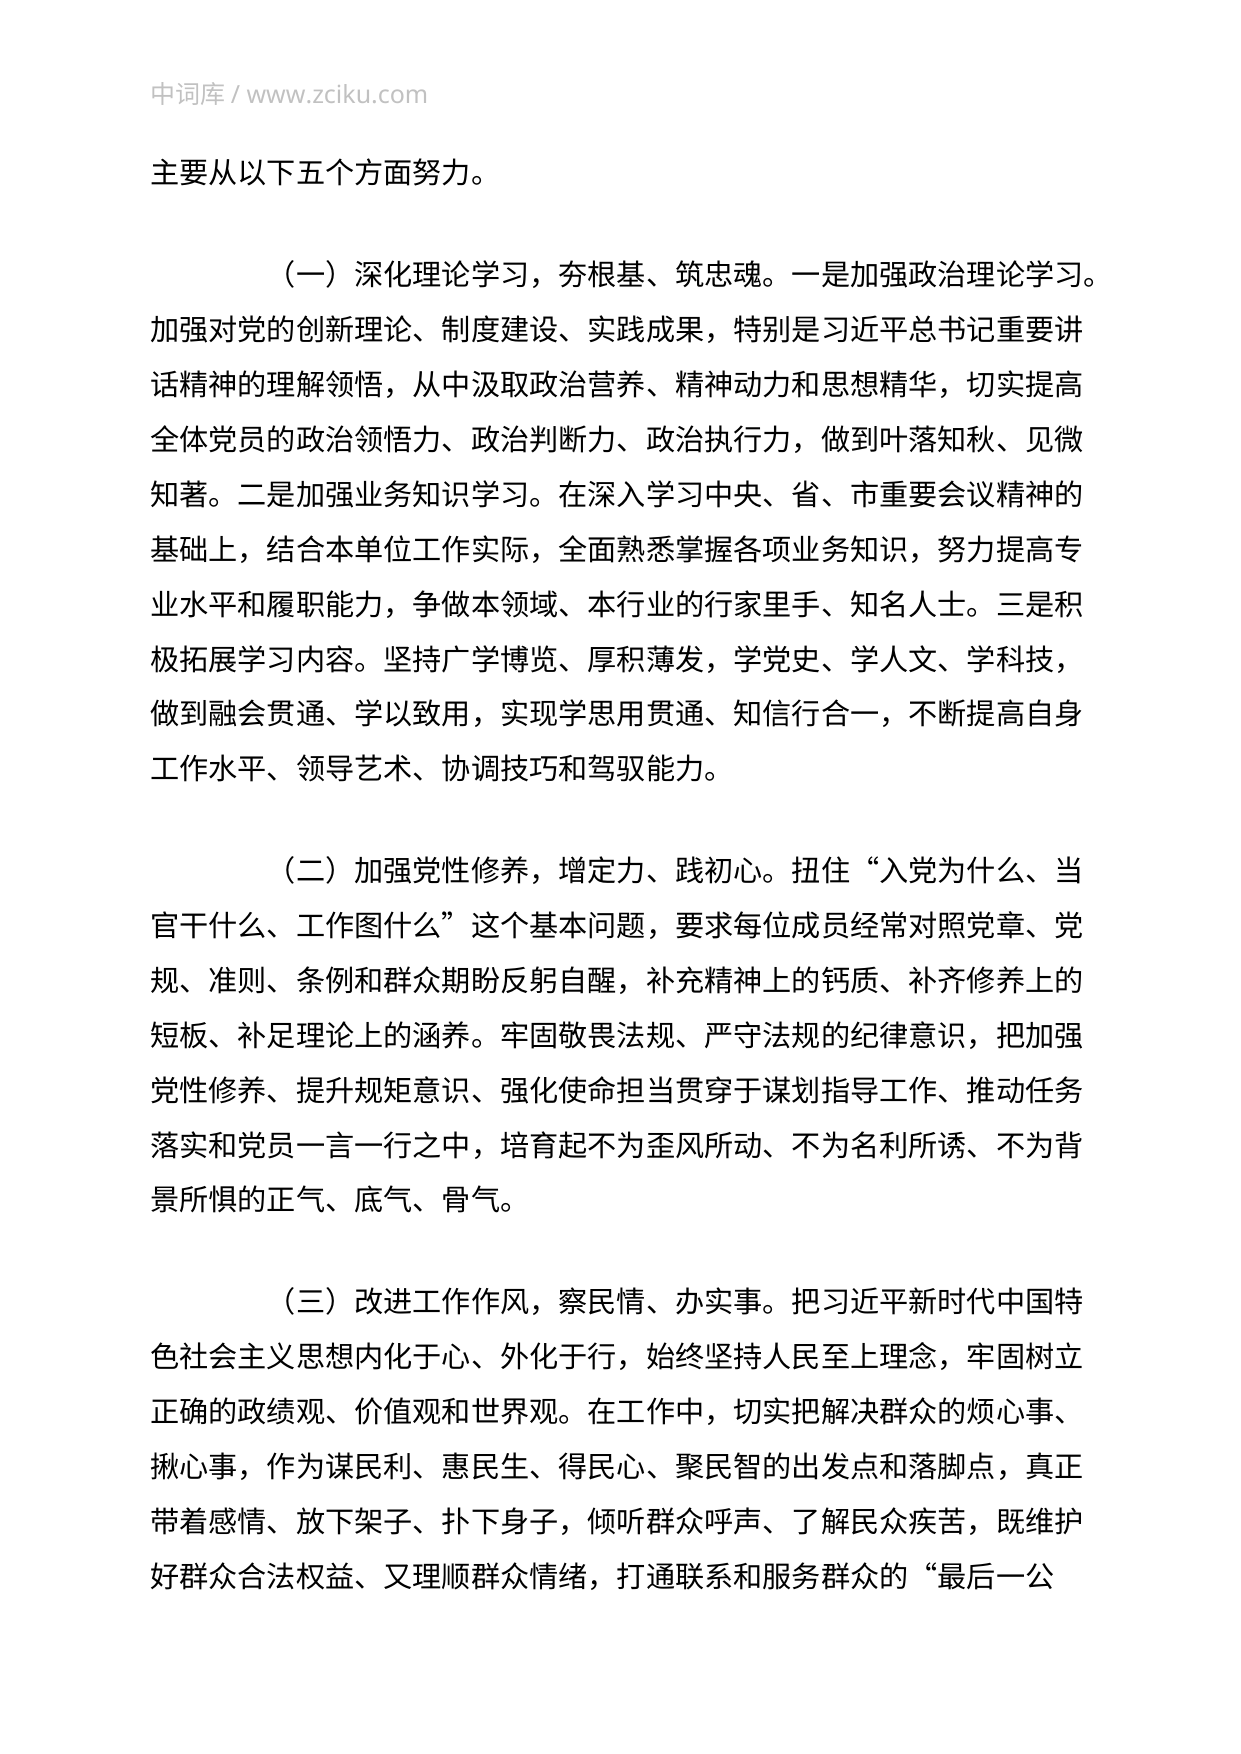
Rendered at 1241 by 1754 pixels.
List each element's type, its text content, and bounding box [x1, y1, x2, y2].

text （一）深化理论学习，夯根基、筑忠魂。一是加强政治理论学习。加强对党的创新理论、制度建设、实践成果，特别是习近平总书记重要讲话精神的理解领悟，从中汲取政治营养、精神动力和思想精华，切实提高全体党员的政治领悟力、政治判断力、政治执行力，做到叶落知秋、见微知著。二是加强业务知识学习。在深入学习中央、省、市重要会议精神的基础上，结合本单位工作实际，全面熟悉掌握各项业务知识，努力提高专业水平和履职能力，争做本领域、本行业的行家里手、知名人士。三是积极拓展学习内容。坚持广学博览、厚积薄发，学党史、学人文、学科技，做到融会贯通、学以致用，实现学思用贯通、知信行合一，不断提高自身工作水平、领导艺术、协调技巧和驾驭能力。 [150, 252, 1090, 788]
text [150, 1279, 1090, 1596]
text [150, 150, 1090, 192]
text （二）加强党性修养，增定力、践初心。扭住“入党为什么、当官干什么、工作图什么”这个基本问题，要求每位成员经常对照党章、党规、准则、条例和群众期盼反躬自醒，补充精神上的钙质、补齐修养上的短板、补足理论上的涵养。牢固敬畏法规、严守法规的纪律意识，把加强党性修养、提升规矩意识、强化使命担当贯穿于谋划指导工作、推动任务落实和党员一言一行之中，培育起不为歪风所动、不为名利所诱、不为背景所惧的正气、底气、骨气。 [150, 848, 1090, 1219]
